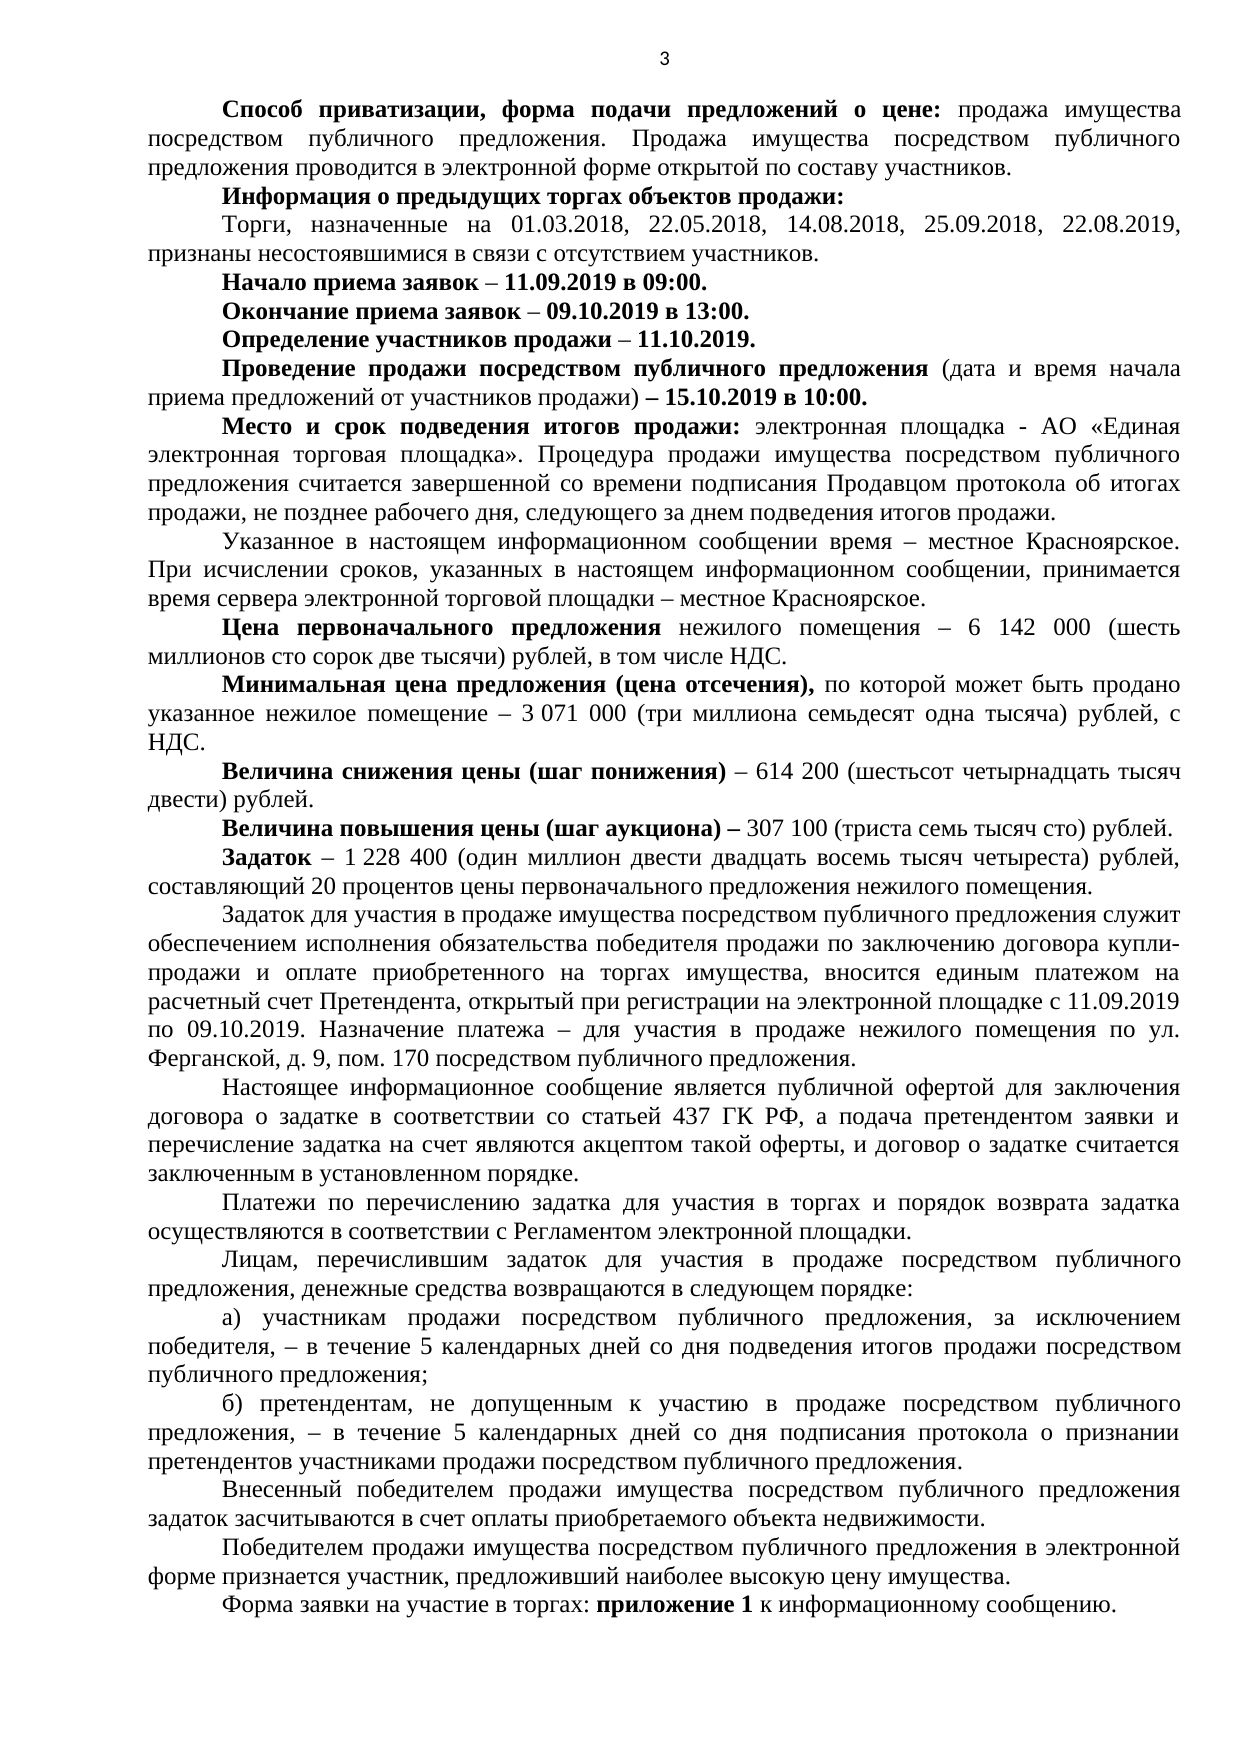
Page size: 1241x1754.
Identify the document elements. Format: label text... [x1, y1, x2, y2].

text Платежи по перечислению задатка для участия в торгах и порядок возврата задатка осуществляются в соответствии с Регламентом электронной площадки. [148, 1187, 1181, 1244]
text Окончание приема заявок – 09.10.2019 в 13:00. [148, 296, 1181, 324]
text Настоящее информационное сообщение является публичной офертой для заключения договора о задатке в соответствии со статьей 437 ГК РФ, а подача претендентом заявки и перечисление задатка на счет являются акцептом такой оферты, и договор о задатке считается заключенным в установленном порядке. [148, 1072, 1181, 1187]
text Форма заявки на участие в торгах: приложение 1 к информационному сообщению. [148, 1589, 1181, 1618]
text а) участникам продажи посредством публичного предложения, за исключением победителя, – в течение 5 календарных дней со дня подведения итогов продажи посредством публичного предложения; [148, 1302, 1181, 1388]
text Величина снижения цены (шаг понижения) – 614 200 (шестьсот четырнадцать тысяч двести) рублей. [148, 756, 1181, 813]
text Проведение продажи посредством публичного предложения (дата и время начала приема предложений от участников продажи) – 15.10.2019 в 10:00. [148, 353, 1181, 411]
text Информация о предыдущих торгах объектов продажи: [148, 181, 1181, 209]
text Задаток – 1 228 400 (один миллион двести двадцать восемь тысяч четыреста) рублей, составляющий 20 процентов цены первоначального предложения нежилого помещения. [148, 842, 1181, 899]
text Величина повышения цены (шаг аукциона) – 307 100 (триста семь тысяч сто) рублей. [148, 813, 1181, 842]
text Определение участников продажи – 11.10.2019. [148, 324, 1181, 353]
text Торги, назначенные на 01.03.2018, 22.05.2018, 14.08.2018, 25.09.2018, 22.08.2019, признаны несостоявшимися в связи с отсутствием участников. [148, 209, 1181, 267]
text Минимальная цена предложения (цена отсечения), по которой может быть продано указанное нежилое помещение – 3 071 000 (три миллиона семьдесят одна тысяча) рублей, с НДС. [148, 669, 1181, 756]
text б) претендентам, не допущенным к участию в продаже посредством публичного предложения, – в течение 5 календарных дней со дня подписания протокола о признании претендентов участниками продажи посредством публичного предложения. [148, 1388, 1181, 1474]
text Цена первоначального предложения нежилого помещения – 6 142 000 (шесть миллионов сто сорок две тысячи) рублей, в том числе НДС. [148, 612, 1181, 669]
text Внесенный победителем продажи имущества посредством публичного предложения задаток засчитываются в счет оплаты приобретаемого объекта недвижимости. [148, 1474, 1181, 1532]
text Лицам, перечислившим задаток для участия в продаже посредством публичного предложения, денежные средства возвращаются в следующем порядке: [148, 1244, 1181, 1302]
text Задаток для участия в продаже имущества посредством публичного предложения служит обеспечением исполнения обязательства победителя продажи по заключению договора купли-продажи и оплате приобретенного на торгах имущества, вносится единым платежом на расчетный счет Претендента, открытый при регистрации на электронной площадке с 11.09.2019 по 09.10.2019. Назначение платежа – для участия в продаже нежилого помещения по ул. Ферганской, д. 9, пом. 170 посредством публичного предложения. [148, 899, 1181, 1072]
text Способ приватизации, форма подачи предложений о цене: продажа имущества посредством публичного предложения. Продажа имущества посредством публичного предложения проводится в электронной форме открытой по составу участников. [148, 94, 1181, 181]
text Начало приема заявок – 11.09.2019 в 09:00. [148, 267, 1181, 296]
text Место и срок подведения итогов продажи: электронная площадка - АО «Единая электронная торговая площадка». Процедура продажи имущества посредством публичного предложения считается завершенной со времени подписания Продавцом протокола об итогах продажи, не позднее рабочего дня, следующего за днем подведения итогов продажи. [148, 411, 1181, 526]
text Победителем продажи имущества посредством публичного предложения в электронной форме признается участник, предложивший наиболее высокую цену имущества. [148, 1532, 1181, 1589]
text Указанное в настоящем информационном сообщении время – местное Красноярское. При исчислении сроков, указанных в настоящем информационном сообщении, принимается время сервера электронной торговой площадки – местное Красноярское. [148, 526, 1181, 612]
